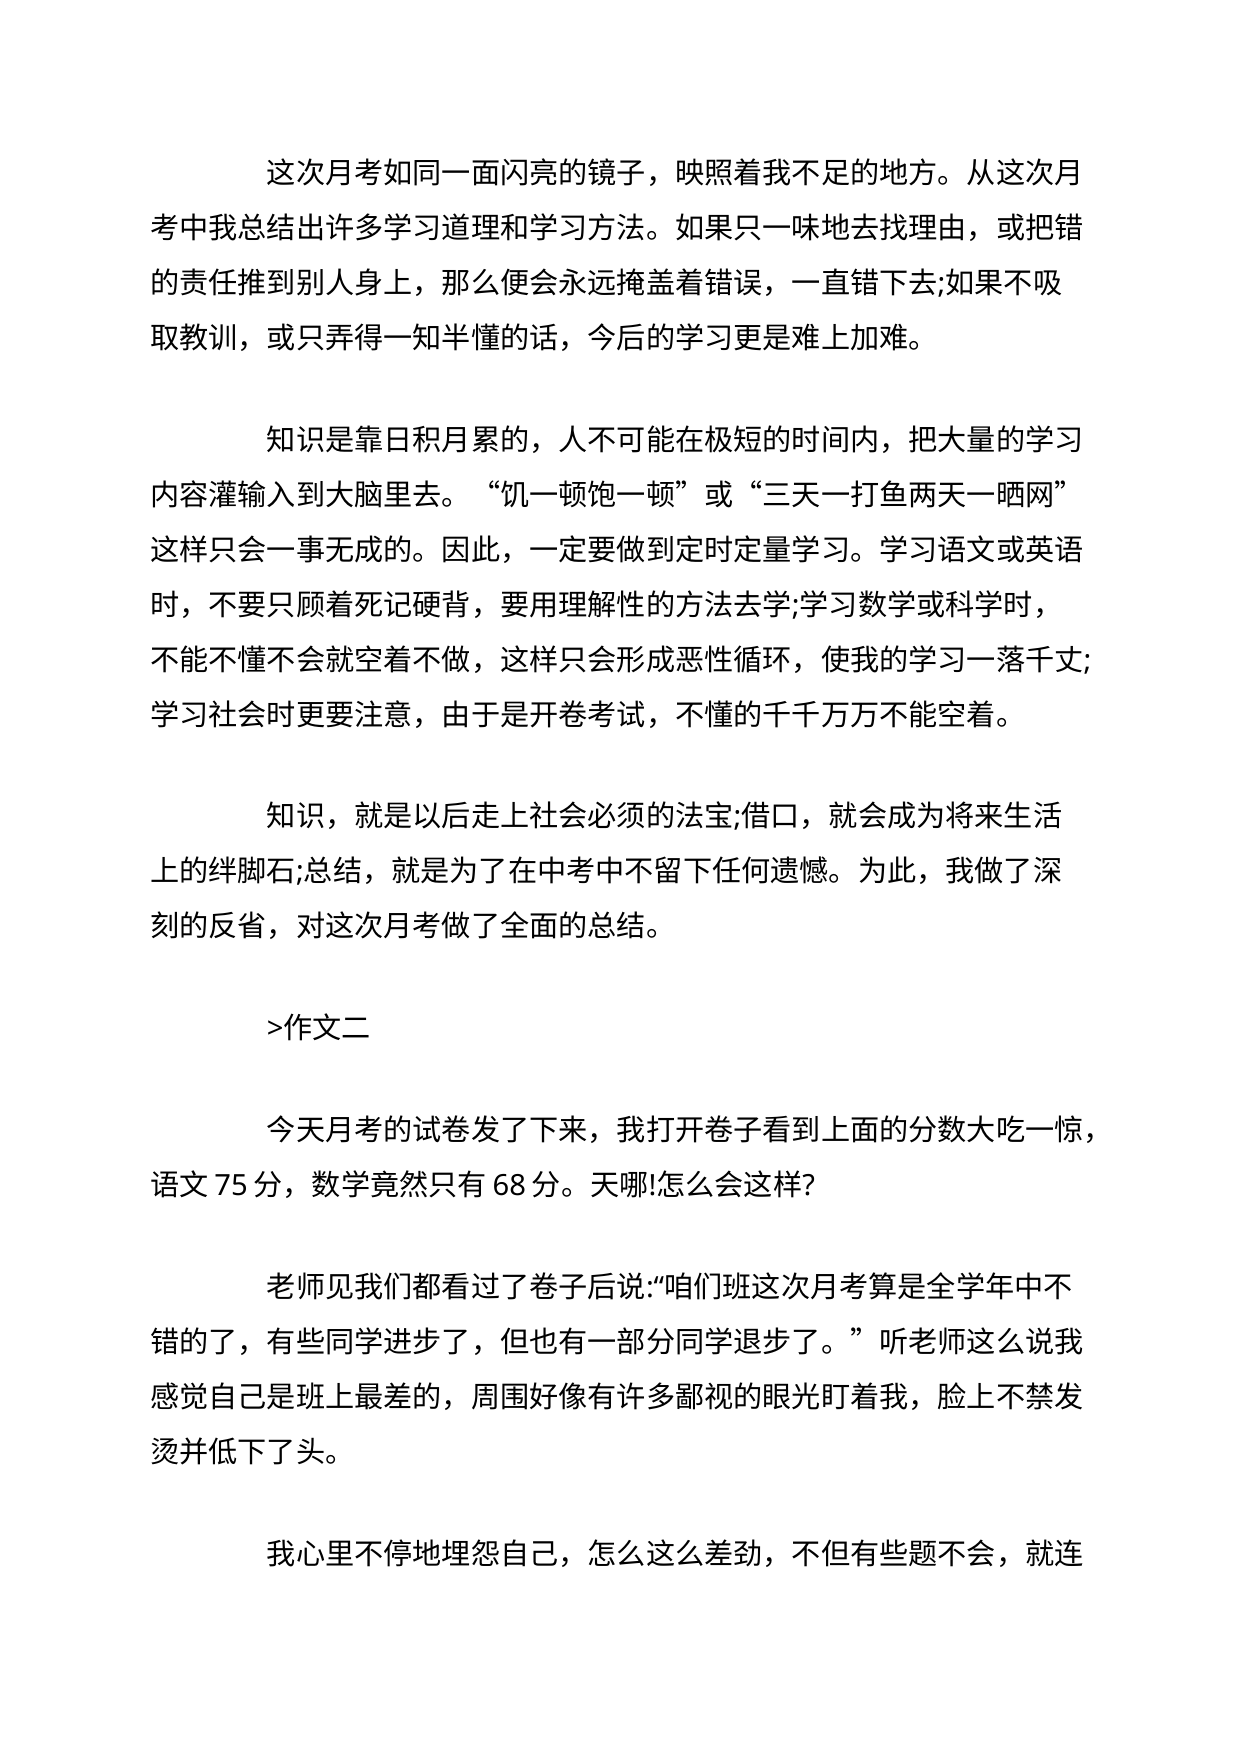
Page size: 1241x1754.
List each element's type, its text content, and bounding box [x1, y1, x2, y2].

text 这次月考如同一面闪亮的镜子，映照着我不足的地方。从这次月考中我总结出许多学习道理和学习方法。如果只一味地去找理由，或把错的责任推到别人身上，那么便会永远掩盖着错误，一直错下去;如果不吸取教训，或只弄得一知半懂的话，今后的学习更是难上加难。 [150, 150, 1090, 357]
text 老师见我们都看过了卷子后说:“咱们班这次月考算是全学年中不错的了，有些同学进步了，但也有一部分同学退步了。”听老师这么说我感觉自己是班上最差的，周围好像有许多鄙视的眼光盯着我，脸上不禁发烫并低下了头。 [150, 1264, 1090, 1471]
text 知识是靠日积月累的，人不可能在极短的时间内，把大量的学习内容灌输入到大脑里去。“饥一顿饱一顿”或“三天一打鱼两天一晒网”这样只会一事无成的。因此，一定要做到定时定量学习。学习语文或英语时，不要只顾着死记硬背，要用理解性的方法去学;学习数学或科学时，不能不懂不会就空着不做，这样只会形成恶性循环，使我的学习一落千丈;学习社会时更要注意，由于是开卷考试，不懂的千千万万不能空着。 [150, 417, 1090, 733]
text >作文二 [150, 1005, 1090, 1047]
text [150, 1530, 1090, 1572]
text 知识，就是以后走上社会必须的法宝;借口，就会成为将来生活上的绊脚石;总结，就是为了在中考中不留下任何遗憾。为此，我做了深刻的反省，对这次月考做了全面的总结。 [150, 793, 1090, 945]
text 今天月考的试卷发了下来，我打开卷子看到上面的分数大吃一惊，语文75分，数学竟然只有68分。天哪!怎么会这样? [150, 1107, 1090, 1204]
